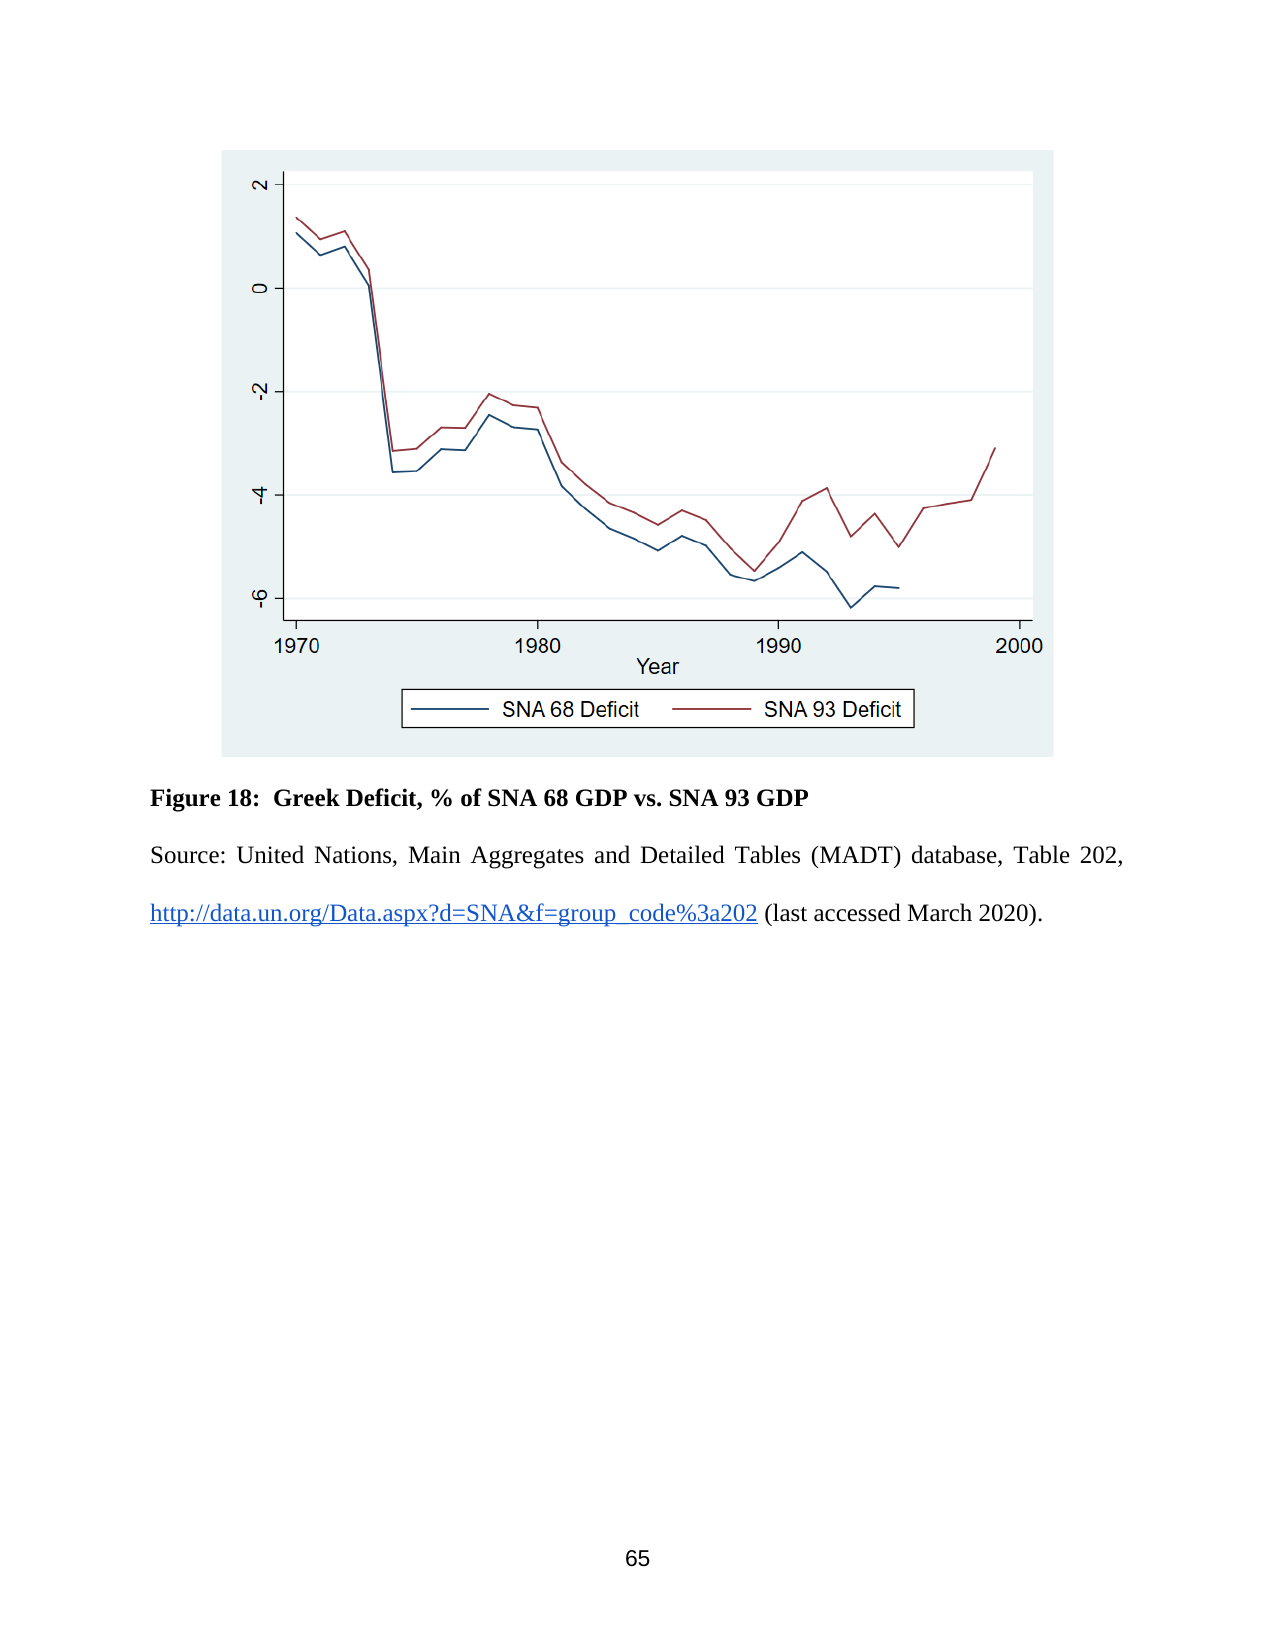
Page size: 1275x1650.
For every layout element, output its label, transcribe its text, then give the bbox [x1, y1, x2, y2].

picture [221, 150, 1054, 757]
text Figure 18: Greek Deficit, % of SNA 68 GDP vs. SNA 93 GDP [150, 783, 1125, 812]
text Source: United Nations, Main Aggregates and Detailed Tables (MADT) database, Table 202, http://data.un.org/Data.aspx?d=SNA&f=group_code%3a202 (last accessed March 2020). [150, 841, 1125, 927]
